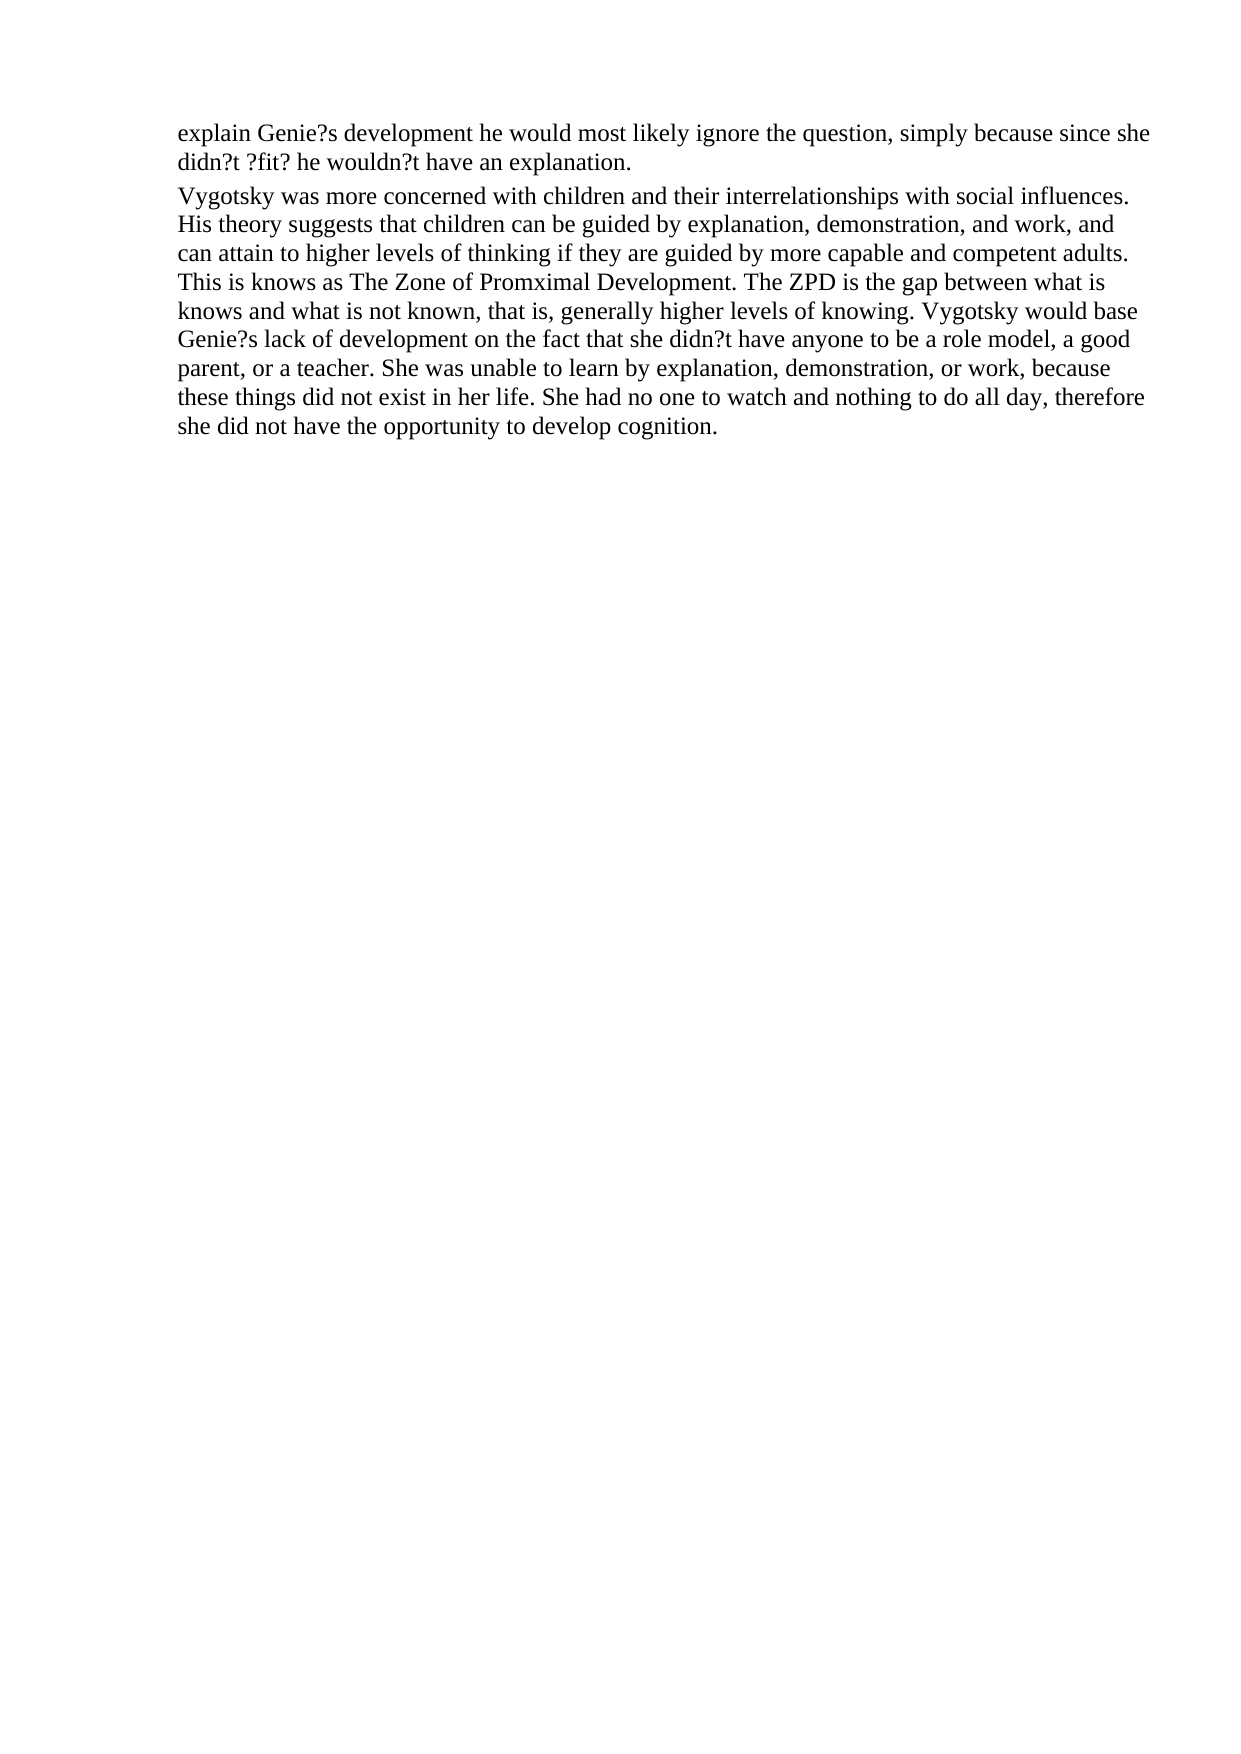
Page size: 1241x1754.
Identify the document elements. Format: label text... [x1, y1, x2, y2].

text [177, 118, 1152, 176]
text Vygotsky was more concerned with children and their interrelationships with social influences. His theory suggests that children can be guided by explanation, demonstration, and work, and can attain to higher levels of thinking if they are guided by more capable and competent adults. This is knows as The Zone of Promximal Development. The ZPD is the gap between what is knows and what is not known, that is, generally higher levels of knowing. Vygotsky would base Genie?s lack of development on the fact that she didn?t have anyone to be a role model, a good parent, or a teacher. She was unable to learn by explanation, demonstration, or work, because these things did not exist in her life. She had no one to watch and nothing to do all day, therefore she did not have the opportunity to develop cognition. [177, 181, 1152, 439]
